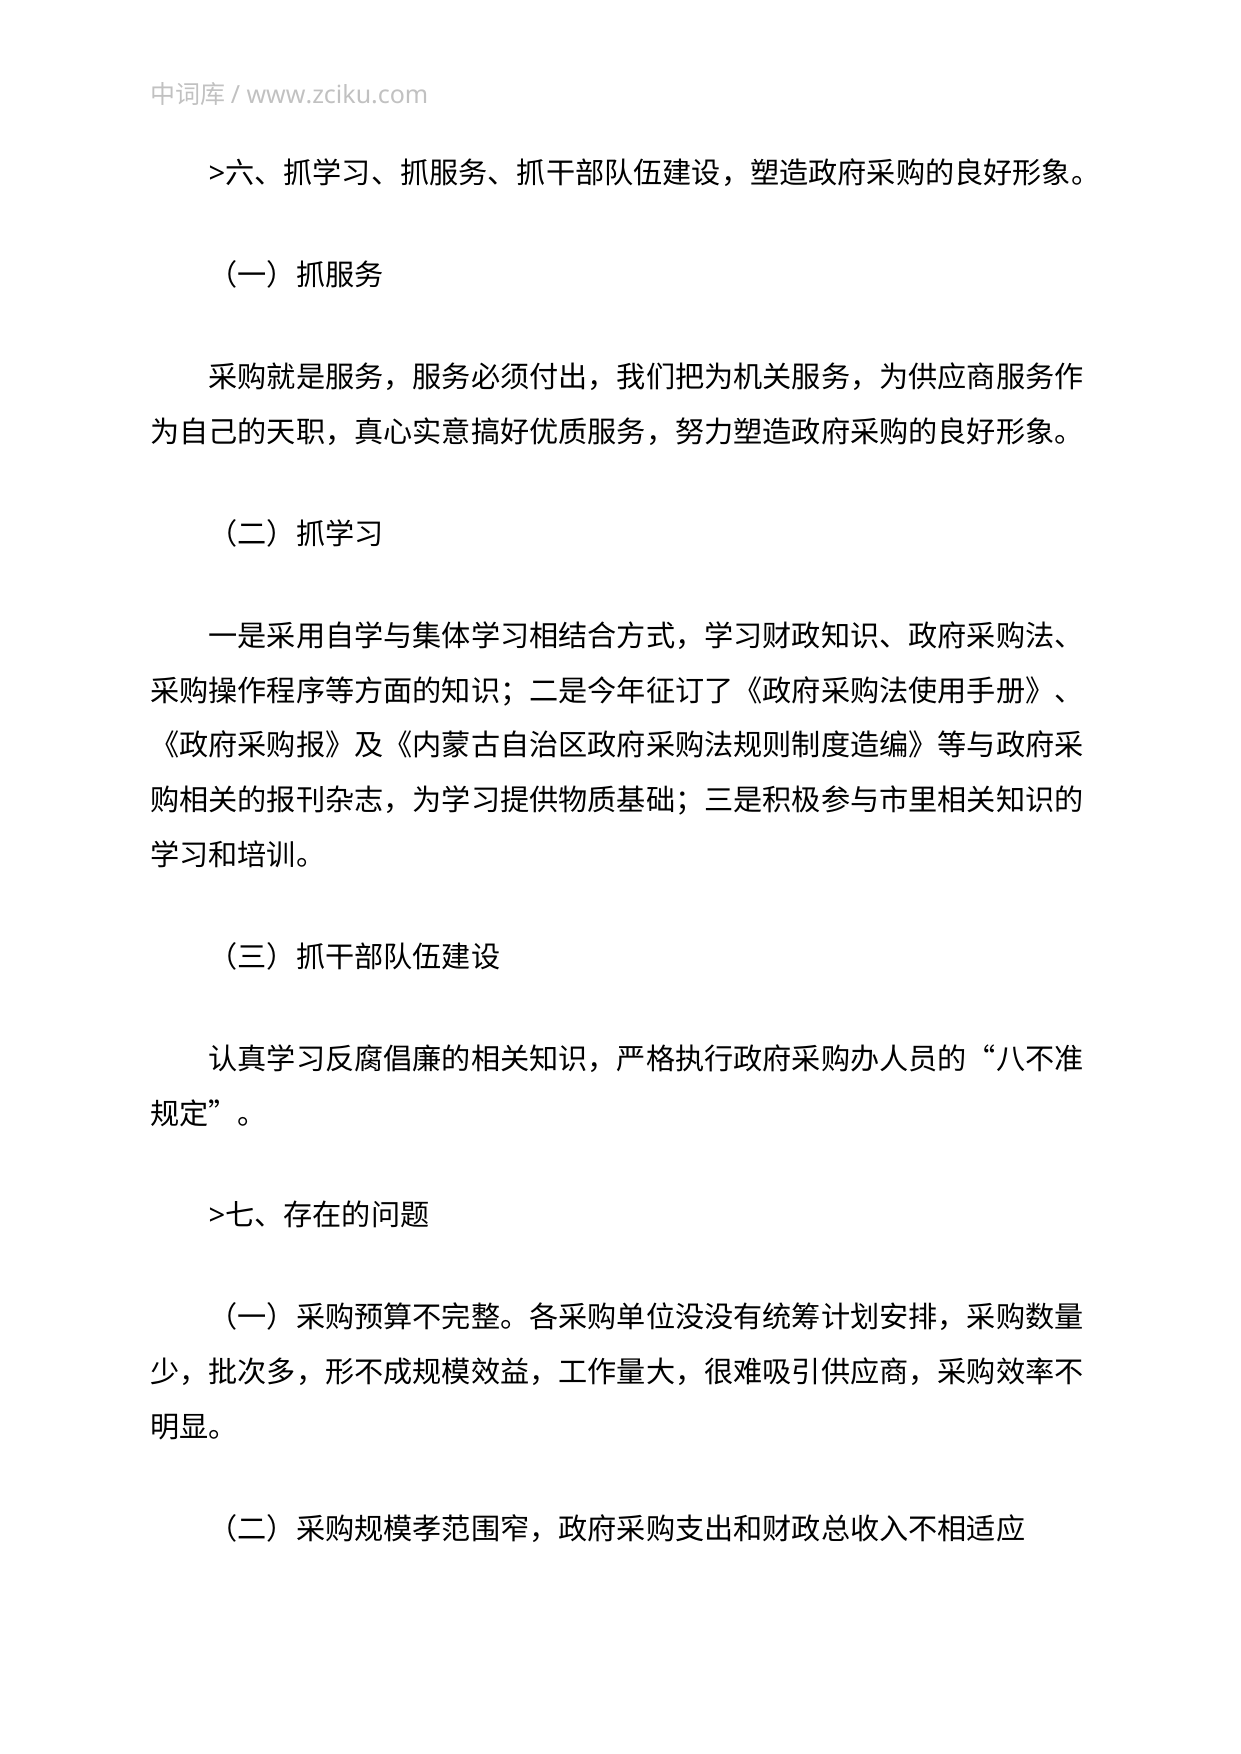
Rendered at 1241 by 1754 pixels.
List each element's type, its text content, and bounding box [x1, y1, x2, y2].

text >七、存在的问题 [150, 1192, 1090, 1234]
text （二）抓学习 [150, 510, 1090, 553]
text （二）采购规模孝范围窄，政府采购支出和财政总收入不相适应 [150, 1506, 1090, 1548]
text （三）抓干部队伍建设 [150, 933, 1090, 976]
text >六、抓学习、抓服务、抓干部队伍建设，塑造政府采购的良好形象。 [150, 150, 1090, 192]
text 采购就是服务，服务必须付出，我们把为机关服务，为供应商服务作为自己的天职，真心实意搞好优质服务，努力塑造政府采购的良好形象。 [150, 354, 1090, 451]
text （一）抓服务 [150, 252, 1090, 294]
text （一）采购预算不完整。各采购单位没没有统筹计划安排，采购数量少，批次多，形不成规模效益，工作量大，很难吸引供应商，采购效率不明显。 [150, 1294, 1090, 1446]
text 认真学习反腐倡廉的相关知识，严格执行政府采购办人员的“八不准规定”。 [150, 1035, 1090, 1132]
text 一是采用自学与集体学习相结合方式，学习财政知识、政府采购法、采购操作程序等方面的知识；二是今年征订了《政府采购法使用手册》、《政府采购报》及《内蒙古自治区政府采购法规则制度造编》等与政府采购相关的报刊杂志，为学习提供物质基础；三是积极参与市里相关知识的学习和培训。 [150, 612, 1090, 874]
